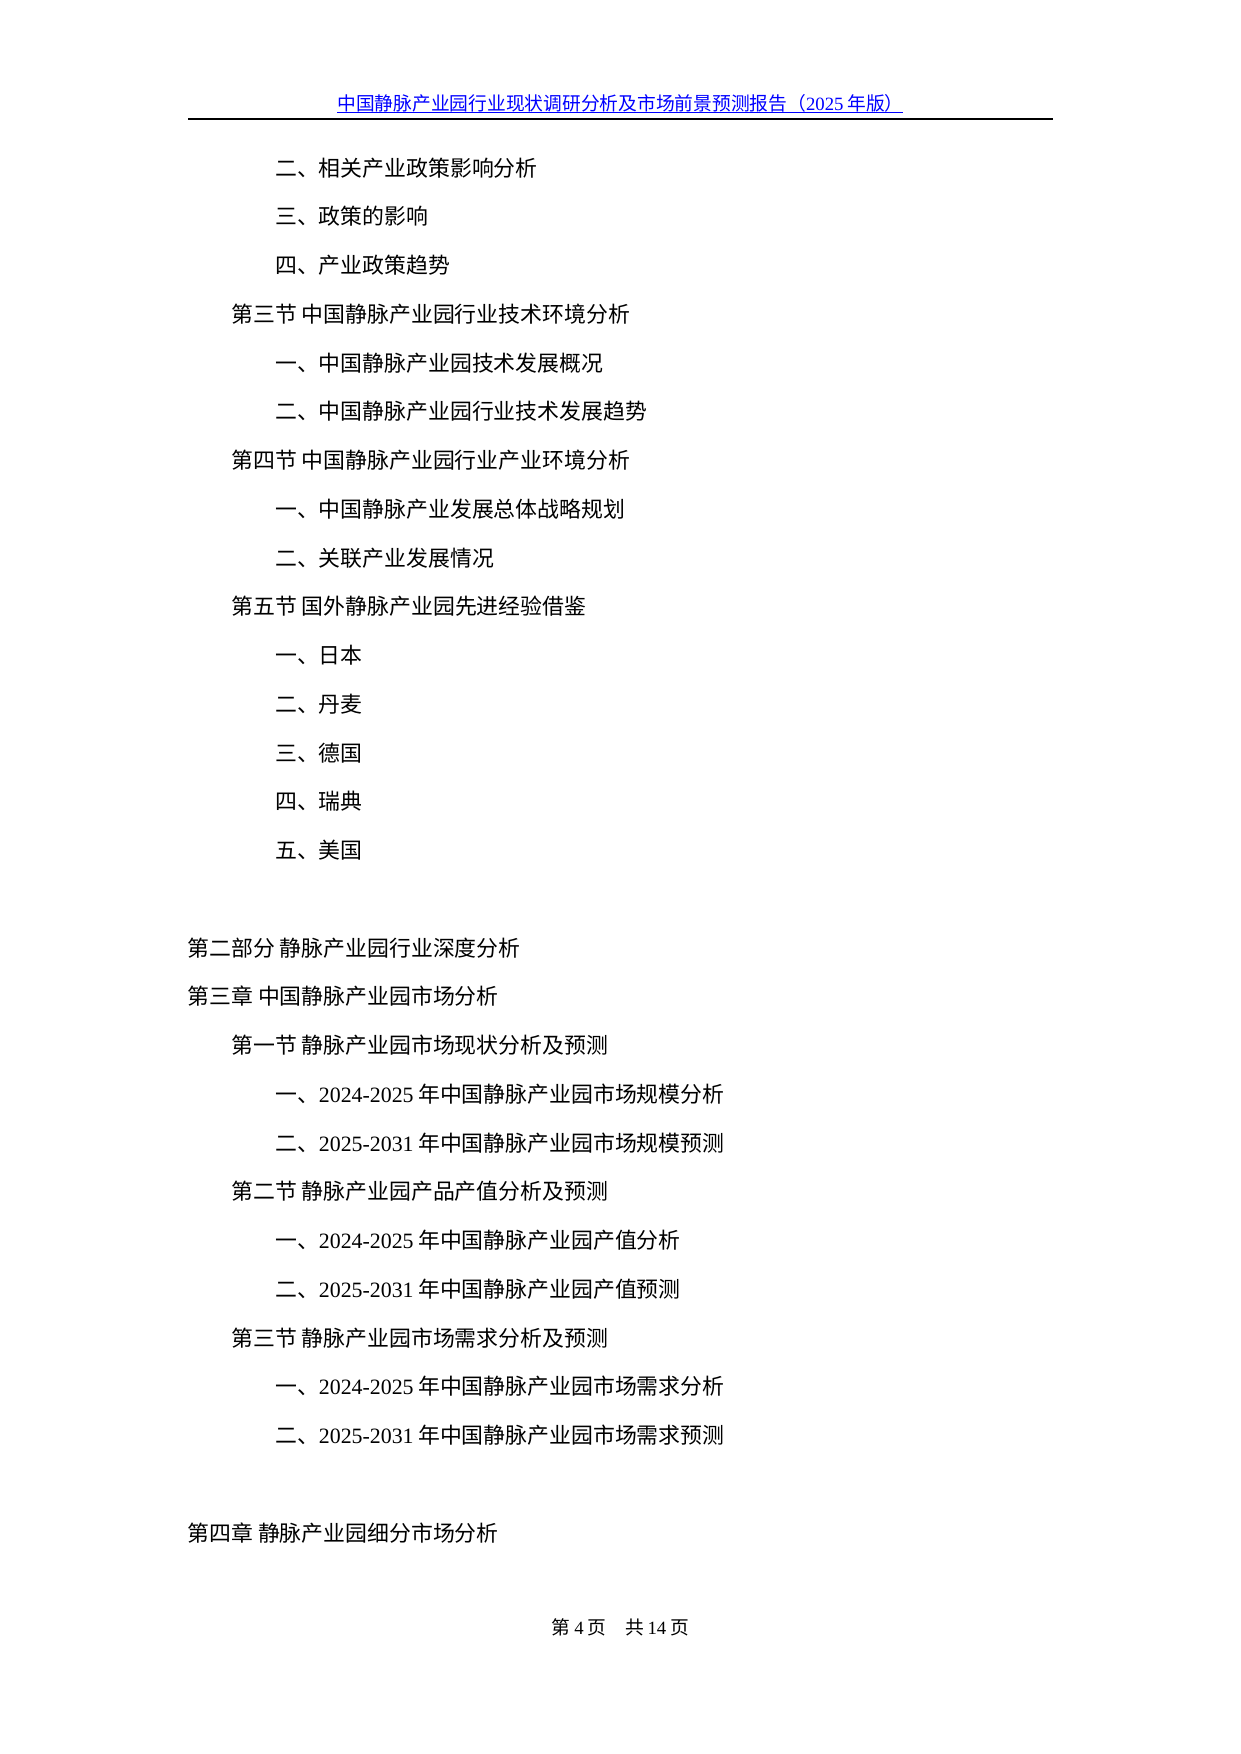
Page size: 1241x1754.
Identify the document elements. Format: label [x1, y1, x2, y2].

text [187, 150, 1053, 1548]
